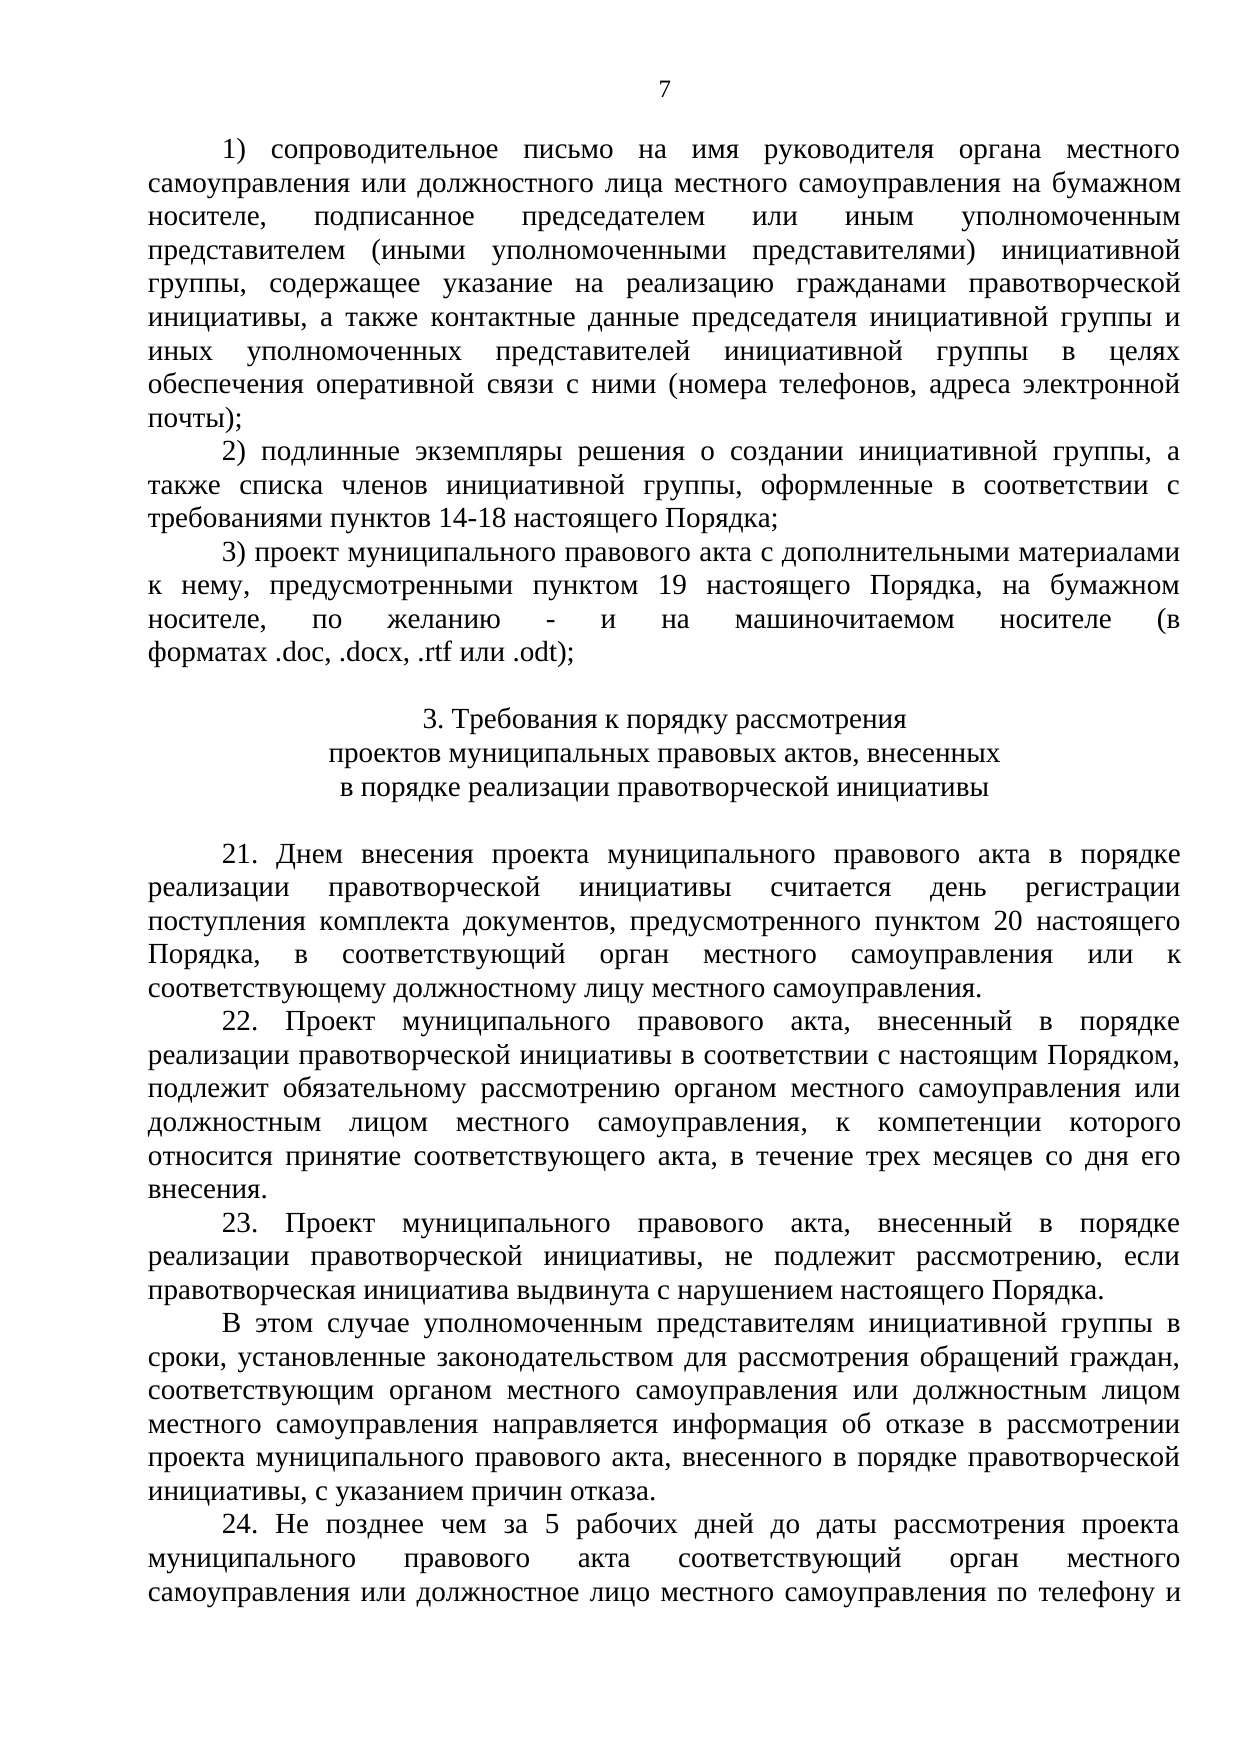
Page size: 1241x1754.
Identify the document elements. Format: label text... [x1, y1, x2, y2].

text 22. Проект муниципального правового акта, внесенный в порядке реализации правотворческой инициативы в соответствии с настоящим Порядком, подлежит обязательному рассмотрению органом местного самоуправления или должностным лицом местного самоуправления, к компетенции которого относится принятие соответствующего акта, в течение трех месяцев со дня его внесения. [148, 1003, 1181, 1205]
text 3. Требования к порядку рассмотрения проектов муниципальных правовых актов, внесенных в порядке реализации правотворческой инициативы [148, 702, 1181, 802]
text 3) проект муниципального правового акта с дополнительными материалами к нему, предусмотренными пунктом 19 настоящего Порядка, на бумажном носителе, по желанию - и на машиночитаемом носителе (в форматах .doc, .docx, .rtf или .odt); [148, 534, 1181, 668]
text В этом случае уполномоченным представителям инициативной группы в сроки, установленные законодательством для рассмотрения обращений граждан, соответствующим органом местного самоуправления или должностным лицом местного самоуправления направляется информация об отказе в рассмотрении проекта муниципального правового акта, внесенного в порядке правотворческой инициативы, с указанием причин отказа. [148, 1305, 1181, 1507]
text 21. Днем внесения проекта муниципального правового акта в порядке реализации правотворческой инициативы считается день регистрации поступления комплекта документов, предусмотренного пунктом 20 настоящего Порядка, в соответствующий орган местного самоуправления или к соответствующему должностному лицу местного самоуправления. [148, 836, 1181, 1003]
text 2) подлинные экземпляры решения о создании инициативной группы, а также списка членов инициативной группы, оформленные в соответствии с требованиями пунктов 14-18 настоящего Порядка; [148, 433, 1181, 534]
text 23. Проект муниципального правового акта, внесенный в порядке реализации правотворческой инициативы, не подлежит рассмотрению, если правотворческая инициатива выдвинута с нарушением настоящего Порядка. [148, 1205, 1181, 1305]
text 1) сопроводительное письмо на имя руководителя органа местного самоуправления или должностного лица местного самоуправления на бумажном носителе, подписанное председателем или иным уполномоченным представителем (иными уполномоченными представителями) инициативной группы, содержащее указание на реализацию гражданами правотворческой инициативы, а также контактные данные председателя инициативной группы и иных уполномоченных представителей инициативной группы в целях обеспечения оперативной связи с ними (номера телефонов, адреса электронной почты); [148, 131, 1181, 433]
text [148, 1507, 1181, 1607]
